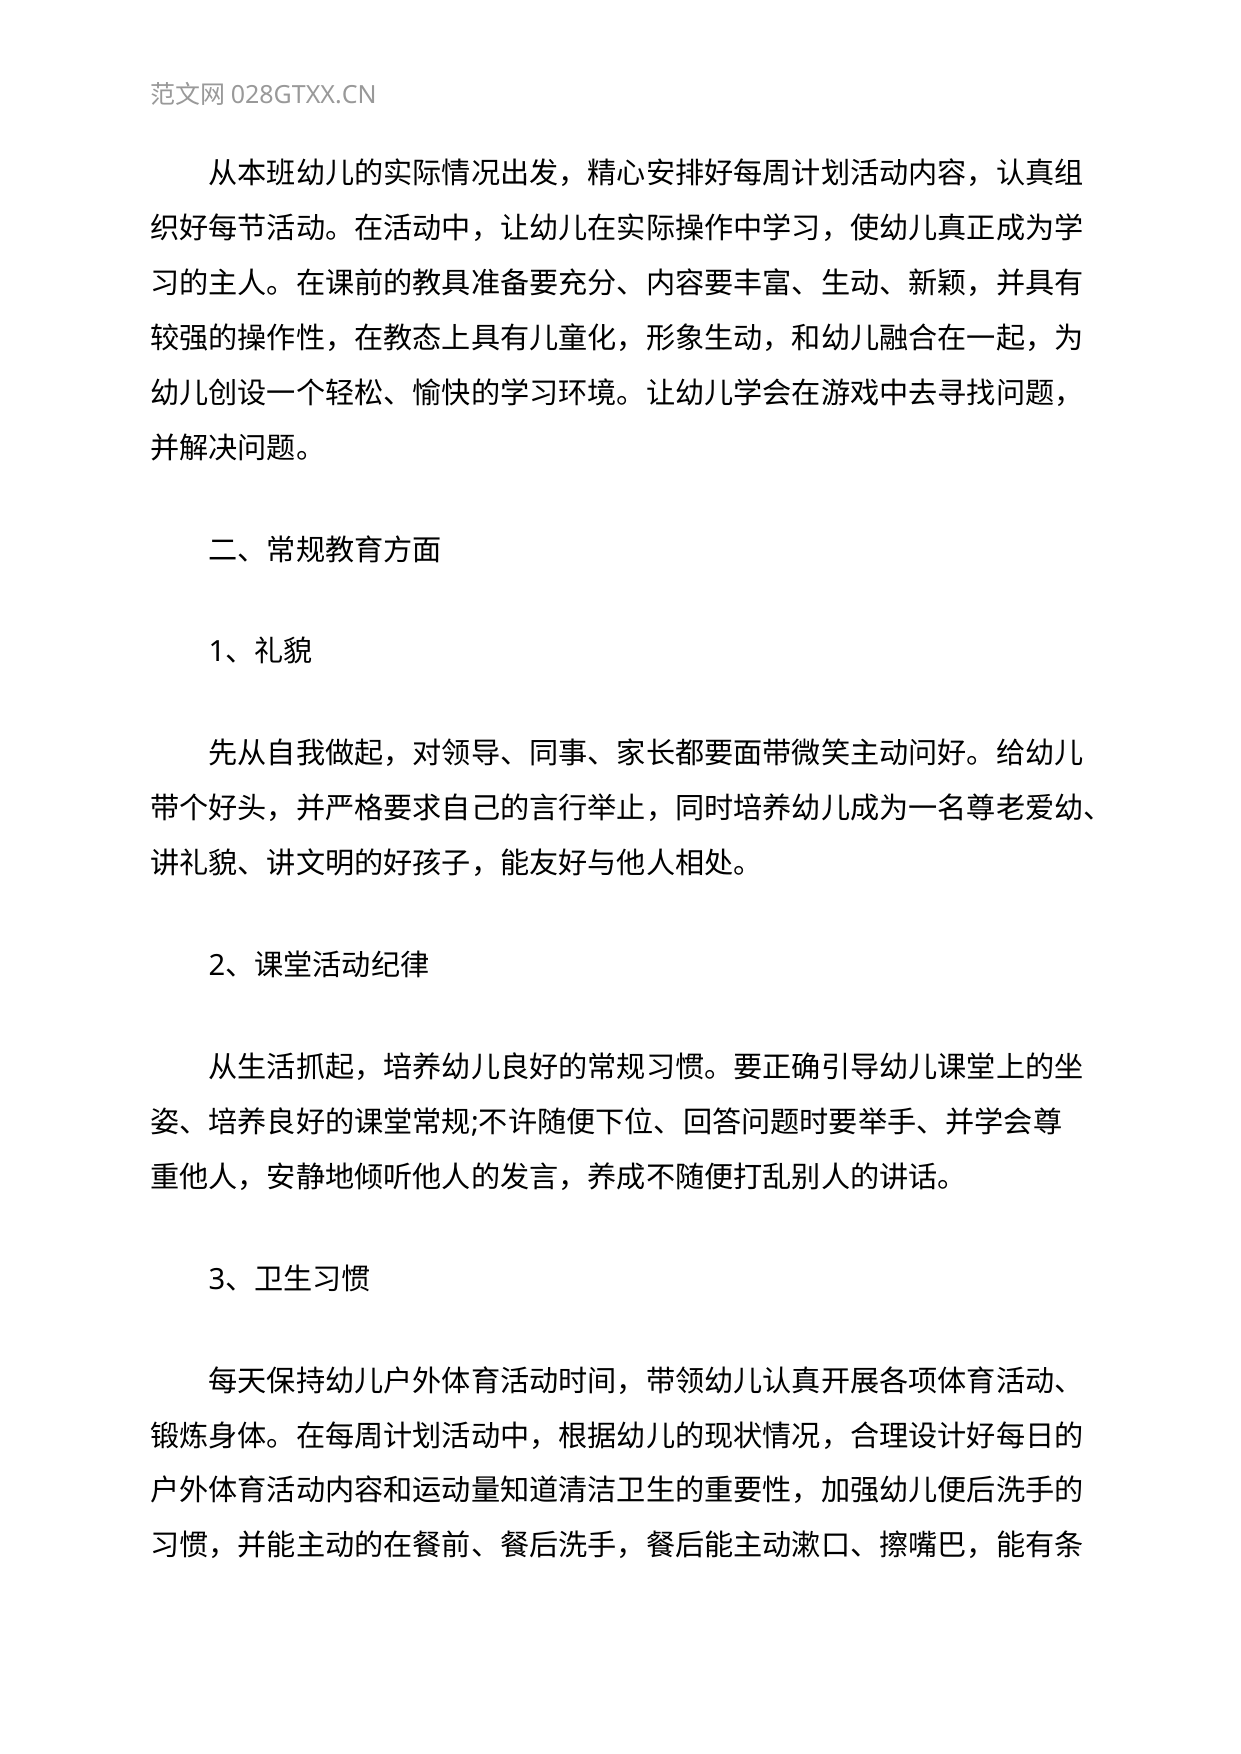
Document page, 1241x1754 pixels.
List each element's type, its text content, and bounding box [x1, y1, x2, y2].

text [150, 1357, 1090, 1564]
text 从生活抓起，培养幼儿良好的常规习惯。要正确引导幼儿课堂上的坐姿、培养良好的课堂常规;不许随便下位、回答问题时要举手、并学会尊重他人，安静地倾听他人的发言，养成不随便打乱别人的讲话。 [150, 1043, 1090, 1196]
text 从本班幼儿的实际情况出发，精心安排好每周计划活动内容，认真组织好每节活动。在活动中，让幼儿在实际操作中学习，使幼儿真正成为学习的主人。在课前的教具准备要充分、内容要丰富、生动、新颖，并具有较强的操作性，在教态上具有儿童化，形象生动，和幼儿融合在一起，为幼儿创设一个轻松、愉快的学习环境。让幼儿学会在游戏中去寻找问题，并解决问题。 [150, 150, 1090, 467]
text 2、课堂活动纪律 [150, 942, 1090, 984]
text 3、卫生习惯 [150, 1255, 1090, 1298]
text 二、常规教育方面 [150, 526, 1090, 568]
text 1、礼貌 [150, 628, 1090, 670]
text 先从自我做起，对领导、同事、家长都要面带微笑主动问好。给幼儿带个好头，并严格要求自己的言行举止，同时培养幼儿成为一名尊老爱幼、讲礼貌、讲文明的好孩子，能友好与他人相处。 [150, 730, 1090, 882]
